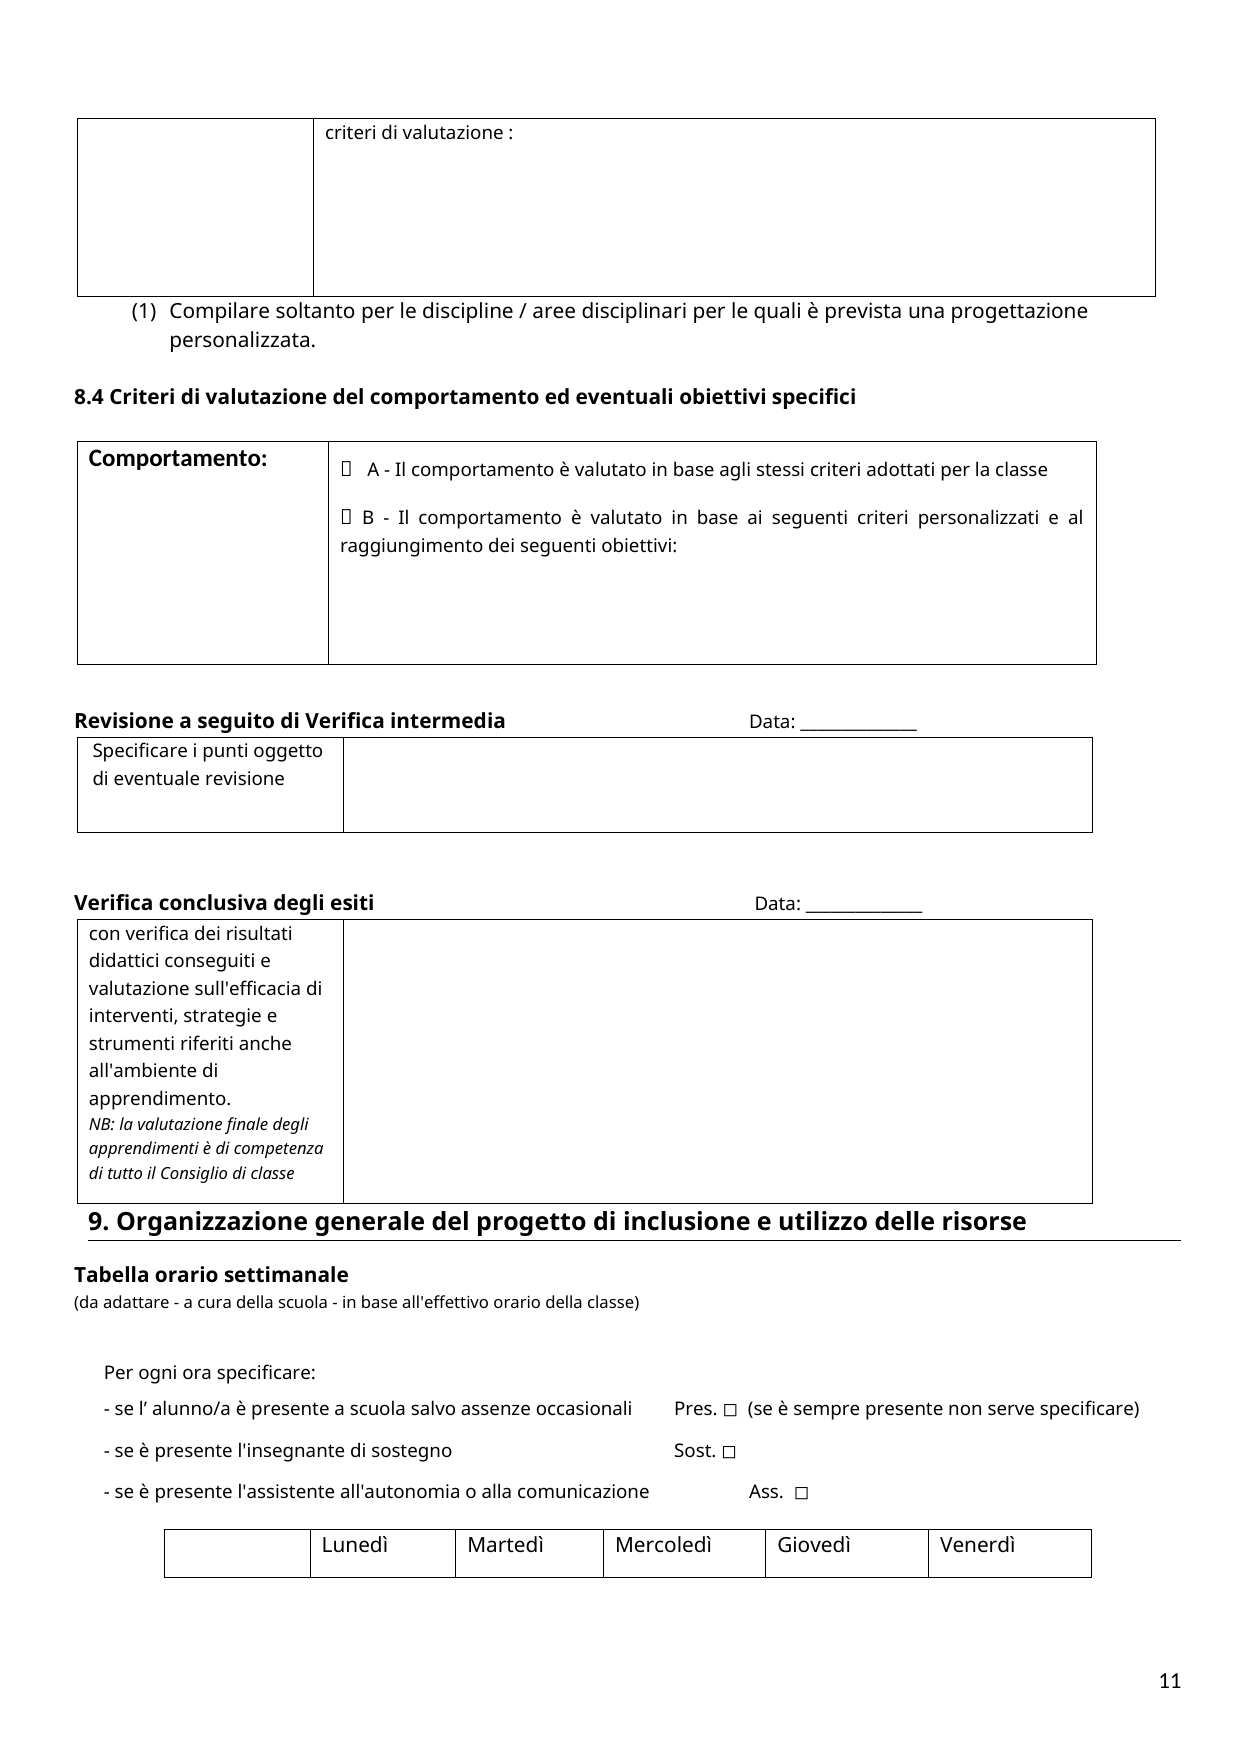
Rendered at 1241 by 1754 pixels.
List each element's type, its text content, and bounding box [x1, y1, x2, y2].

text Revisione a seguito di Verifica intermedia Data: ______________ [74, 706, 1181, 734]
list Compilare soltanto per le discipline / aree disciplinari per le quali è prevista una progettazione personalizzata. [132, 297, 1181, 353]
text - se è presente l'assistente all'autonomia o alla comunicazione Ass. ◻ [103, 1471, 1181, 1509]
table_header [165, 1530, 310, 1577]
table_header [344, 920, 1092, 1203]
text Verifica conclusiva degli esiti Data: ______________ [74, 888, 1181, 917]
subtitle 9. Organizzazione generale del progetto di inclusione e utilizzo delle risorse [88, 1204, 1181, 1240]
table_header Lunedì [311, 1530, 455, 1577]
table_header [344, 738, 1092, 832]
table_header Martedì [456, 1530, 603, 1577]
table_header Specificare i punti oggetto di eventuale revisione [78, 738, 343, 832]
table_header Venerdì [929, 1530, 1091, 1577]
table_header  A - Il comportamento è valutato in base agli stessi criteri adottati per la classe  B - Il comportamento è valutato in base ai seguenti criteri personalizzati e al raggiungimento dei seguenti obiettivi: [329, 442, 1096, 664]
table_header con verifica dei risultati didattici conseguiti e valutazione sull'efficacia di interventi, strategie e strumenti riferiti anche all'ambiente di apprendimento. NB: la valutazione finale degli apprendimenti è di competenza di tutto il Consiglio di classe [78, 920, 343, 1203]
table_header Mercoledì [604, 1530, 765, 1577]
table_header Comportamento: [78, 442, 328, 664]
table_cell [314, 119, 1155, 296]
text 8.4 Criteri di valutazione del comportamento ed eventuali obiettivi specifici [74, 382, 1181, 410]
text Tabella orario settimanale (da adattare - a cura della scuola - in base all'effettivo orario della classe) [74, 1261, 1181, 1313]
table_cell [78, 119, 313, 296]
text Per ogni ora specificare: - se l’ alunno/a è presente a scuola salvo assenze occasionali Pres. ◻ (se è sempre presente non serve specificare) - se è presente l'insegnante di sostegno Sost. ◻ [103, 1359, 1181, 1468]
table_header Giovedì [766, 1530, 928, 1577]
